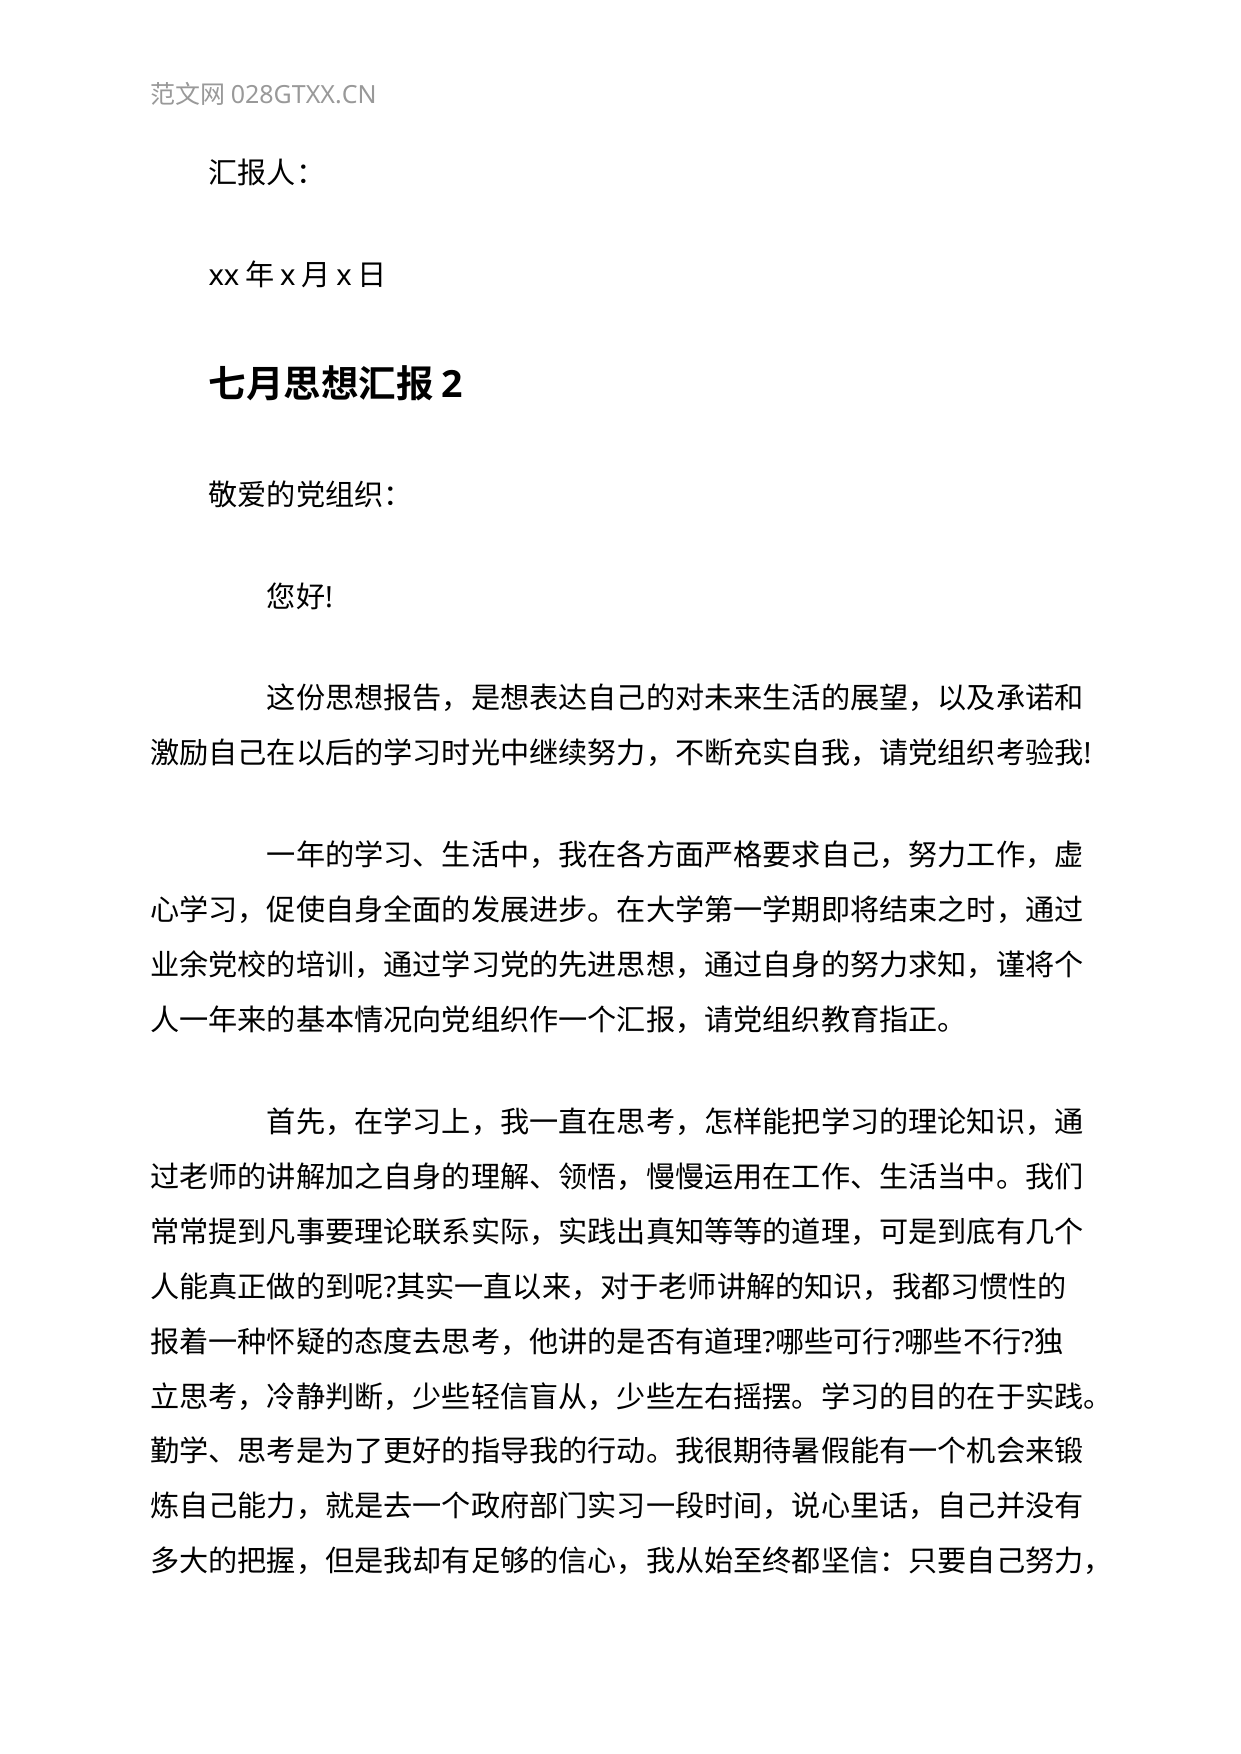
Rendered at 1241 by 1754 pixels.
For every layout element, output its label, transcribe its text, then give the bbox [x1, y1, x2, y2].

text 您好! [150, 573, 1090, 616]
text 敬爱的党组织： [150, 471, 1090, 514]
text 一年的学习、生活中，我在各方面严格要求自己，努力工作，虚心学习，促使自身全面的发展进步。在大学第一学期即将结束之时，通过业余党校的培训，通过学习党的先进思想，通过自身的努力求知，谨将个人一年来的基本情况向党组织作一个汇报，请党组织教育指正。 [150, 832, 1090, 1039]
text 七月思想汇报2 [150, 354, 1090, 408]
text xx年x月x日 [150, 252, 1090, 294]
text 汇报人： [150, 150, 1090, 192]
text 这份思想报告，是想表达自己的对未来生活的展望，以及承诺和激励自己在以后的学习时光中继续努力，不断充实自我，请党组织考验我! [150, 675, 1090, 772]
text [150, 1098, 1090, 1580]
